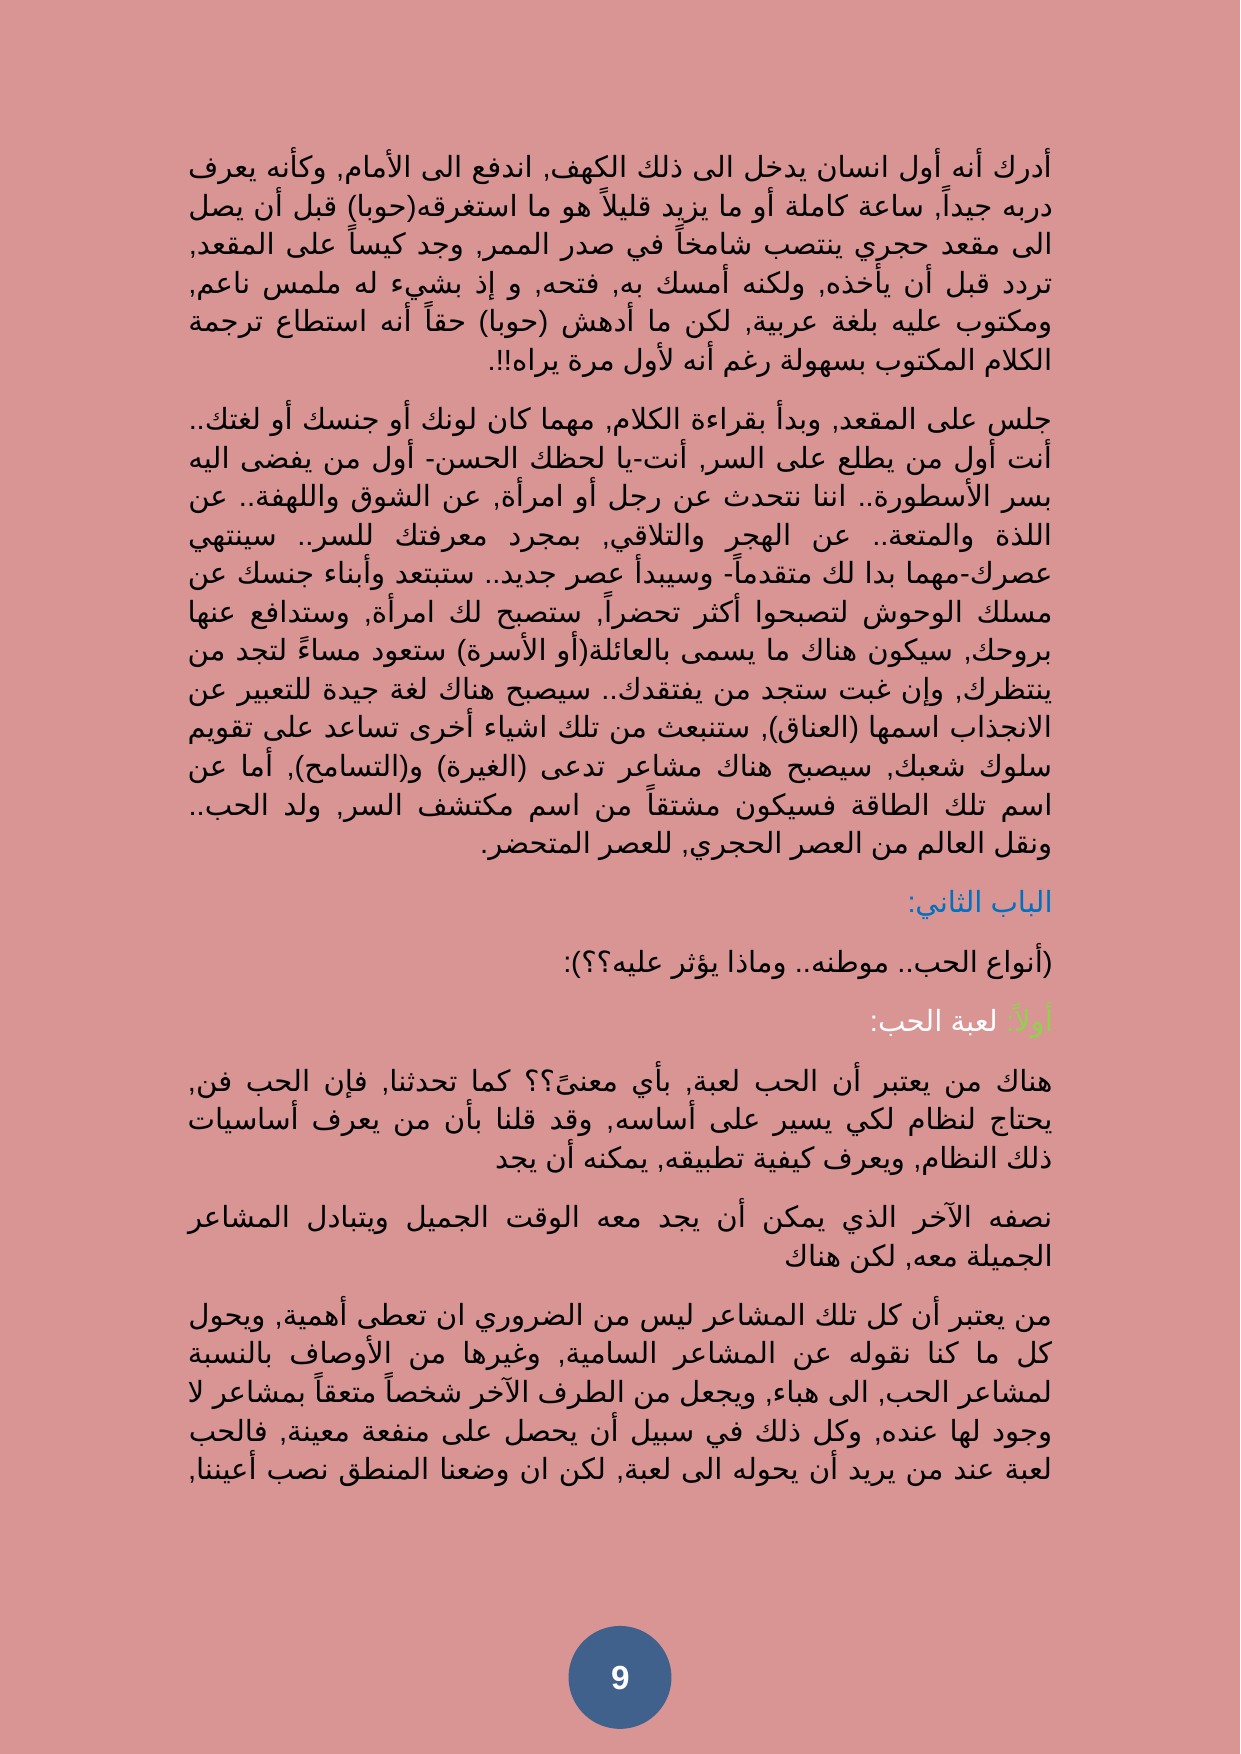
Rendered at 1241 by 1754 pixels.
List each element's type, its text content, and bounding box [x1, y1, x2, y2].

text جلس على المقعد, وبدأ بقراءة الكلام, مهما كان لونك أو جنسك أو لغتك.. أنت أول من يطلع على السر, أنت-يا لحظك الحسن- أول من يفضى اليه بسر الأسطورة.. اننا نتحدث عن رجل أو امرأة, عن الشوق واللهفة.. عن اللذة والمتعة.. عن الهجر والتلاقي, بمجرد معرفتك للسر.. سينتهي عصرك-مهما بدا لك متقدماً- وسيبدأ عصر جديد.. ستبتعد وأبناء جنسك عن مسلك الوحوش لتصبحوا أكثر تحضراً, ستصبح لك امرأة, وستدافع عنها بروحك, سيكون هناك ما يسمى بالعائلة(أو الأسرة) ستعود مساءً لتجد من ينتظرك, وإن غبت ستجد من يفتقدك.. سيصبح هناك لغة جيدة للتعبير عن الانجذاب اسمها (العناق), ستنبعث من تلك اشياء أخرى تساعد على تقويم سلوك شعبك, سيصبح هناك مشاعر تدعى (الغيرة) و(التسامح), أما عن اسم تلك الطاقة فسيكون مشتقاً من اسم مكتشف السر, ولد الحب.. ونقل العالم من العصر الحجري, للعصر المتحضر. [187, 402, 1053, 859]
text هناك من يعتبر أن الحب لعبة, بأي معنىً؟؟ كما تحدثنا, فإن الحب فن, يحتاج لنظام لكي يسير على أساسه, وقد قلنا بأن من يعرف أساسيات ذلك النظام, ويعرف كيفية تطبيقه, يمكنه أن يجد [187, 1063, 1053, 1174]
text الباب الثاني: [187, 885, 1053, 919]
text (أنواع الحب.. موطنه.. وماذا يؤثر عليه؟؟): [187, 945, 1053, 978]
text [187, 1298, 1053, 1486]
text أولاً: لعبة الحب: [187, 1004, 1053, 1038]
text أدرك أنه أول انسان يدخل الى ذلك الكهف, اندفع الى الأمام, وكأنه يعرف دربه جيداً, ساعة كاملة أو ما يزيد قليلاً هو ما استغرقه(حوبا) قبل أن يصل الى مقعد حجري ينتصب شامخاً في صدر الممر, وجد كيساً على المقعد, تردد قبل أن يأخذه, ولكنه أمسك به, فتحه, و إذ بشيء له ملمس ناعم, ومكتوب عليه بلغة عربية, لكن ما أدهش (حوبا) حقاً أنه استطاع ترجمة الكلام المكتوب بسهولة رغم أنه لأول مرة يراه!!. [187, 150, 1053, 376]
text نصفه الآخر الذي يمكن أن يجد معه الوقت الجميل ويتبادل المشاعر الجميلة معه, لكن هناك [187, 1200, 1053, 1272]
